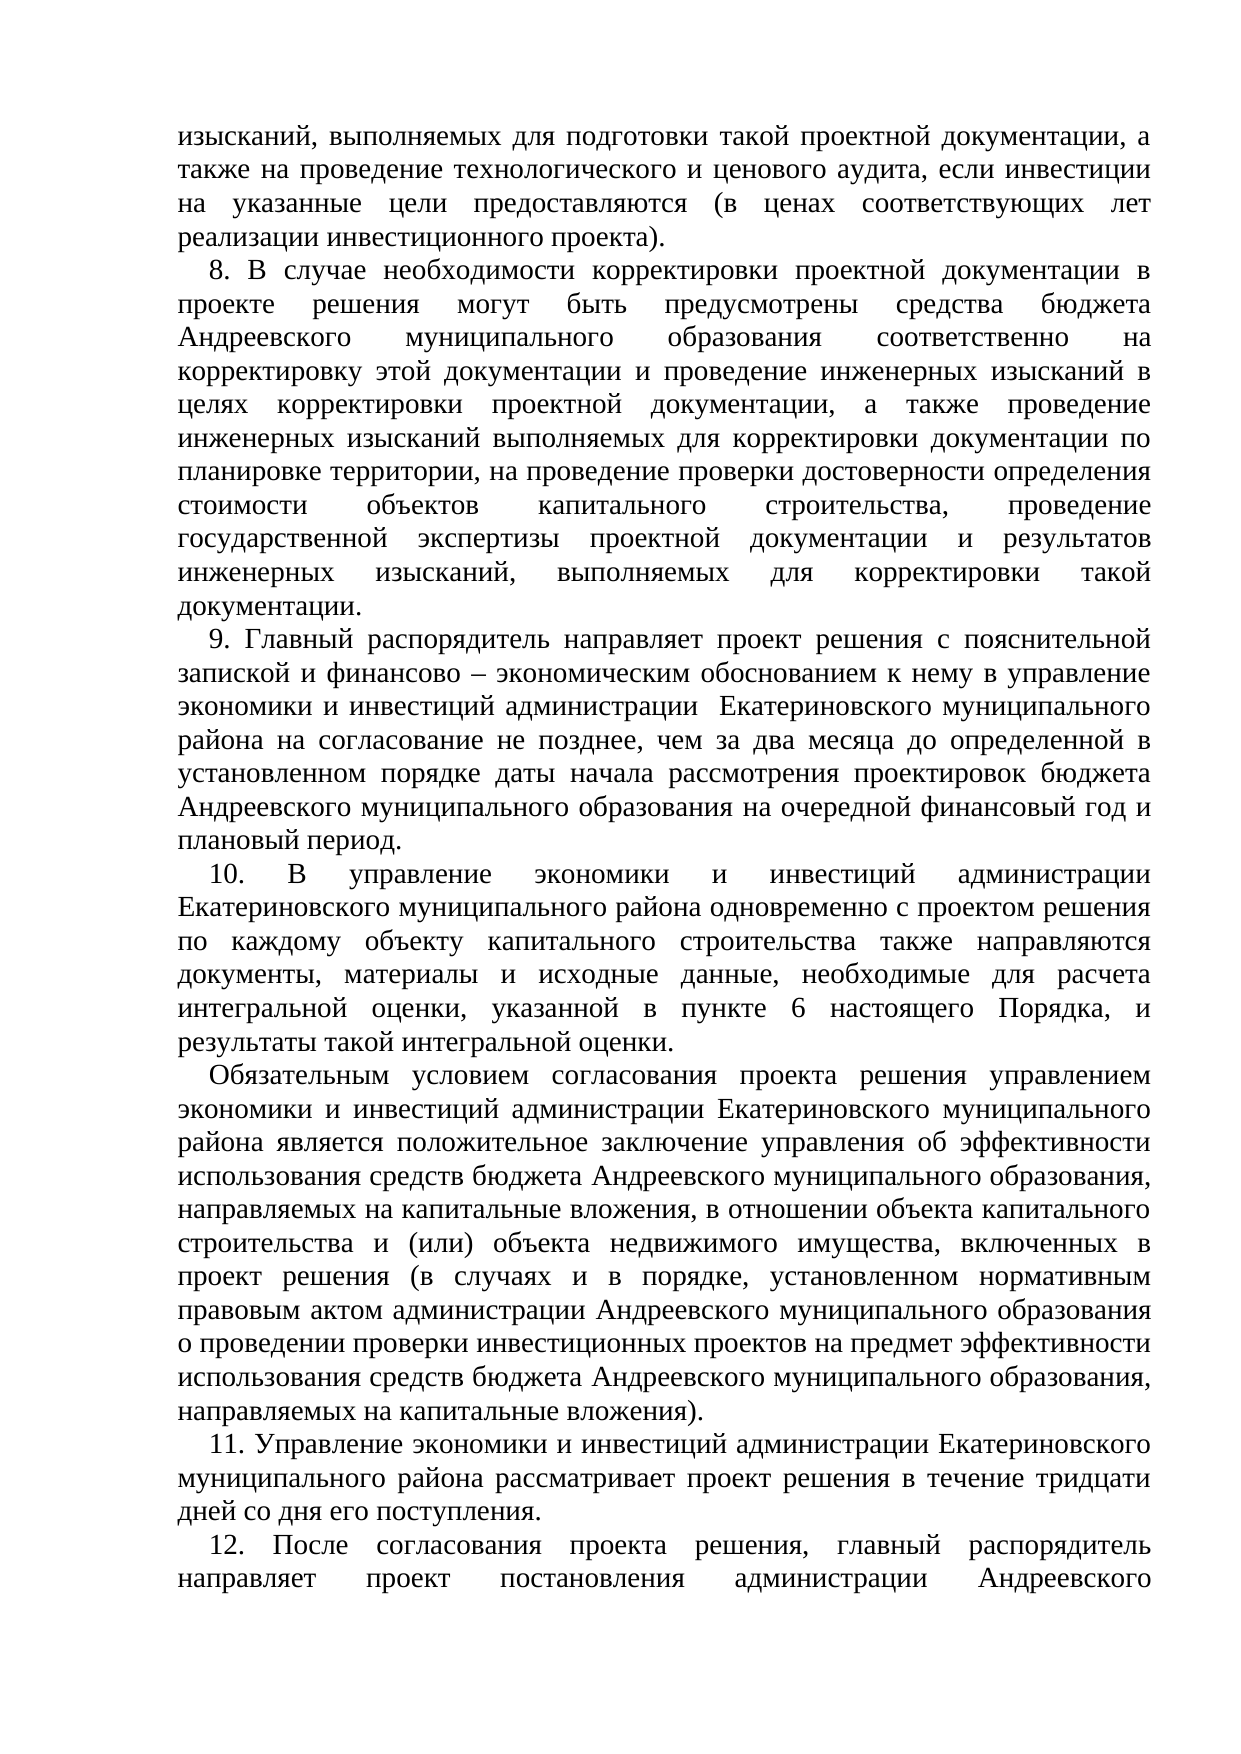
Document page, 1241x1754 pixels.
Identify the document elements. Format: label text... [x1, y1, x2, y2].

text 9. Главный распорядитель направляет проект решения с пояснительной запиской и финансово – экономическим обоснованием к нему в управление экономики и инвестиций администрации Екатериновского муниципального района на согласование не позднее, чем за два месяца до определенной в установленном порядке даты начала рассмотрения проектировок бюджета Андреевского муниципального образования на очередной финансовый год и плановый период. [177, 621, 1152, 856]
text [177, 118, 1152, 252]
text 11. Управление экономики и инвестиций администрации Екатериновского муниципального района рассматривает проект решения в течение тридцати дней со дня его поступления. [177, 1426, 1152, 1527]
text 10. В управление экономики и инвестиций администрации Екатериновского муниципального района одновременно с проектом решения по каждому объекту капитального строительства также направляются документы, материалы и исходные данные, необходимые для расчета интегральной оценки, указанной в пункте 6 настоящего Порядка, и результаты такой интегральной оценки. [177, 856, 1152, 1057]
text 8. В случае необходимости корректировки проектной документации в проекте решения могут быть предусмотрены средства бюджета Андреевского муниципального образования соответственно на корректировку этой документации и проведение инженерных изысканий в целях корректировки проектной документации, а также проведение инженерных изысканий выполняемых для корректировки документации по планировке территории, на проведение проверки достоверности определения стоимости объектов капитального строительства, проведение государственной экспертизы проектной документации и результатов инженерных изысканий, выполняемых для корректировки такой документации. [177, 252, 1152, 621]
text Обязательным условием согласования проекта решения управлением экономики и инвестиций администрации Екатериновского муниципального района является положительное заключение управления об эффективности использования средств бюджета Андреевского муниципального образования, направляемых на капитальные вложения, в отношении объекта капитального строительства и (или) объекта недвижимого имущества, включенных в проект решения (в случаях и в порядке, установленном нормативным правовым актом администрации Андреевского муниципального образования о проведении проверки инвестиционных проектов на предмет эффективности использования средств бюджета Андреевского муниципального образования, направляемых на капитальные вложения). [177, 1057, 1152, 1426]
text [177, 1527, 1152, 1594]
